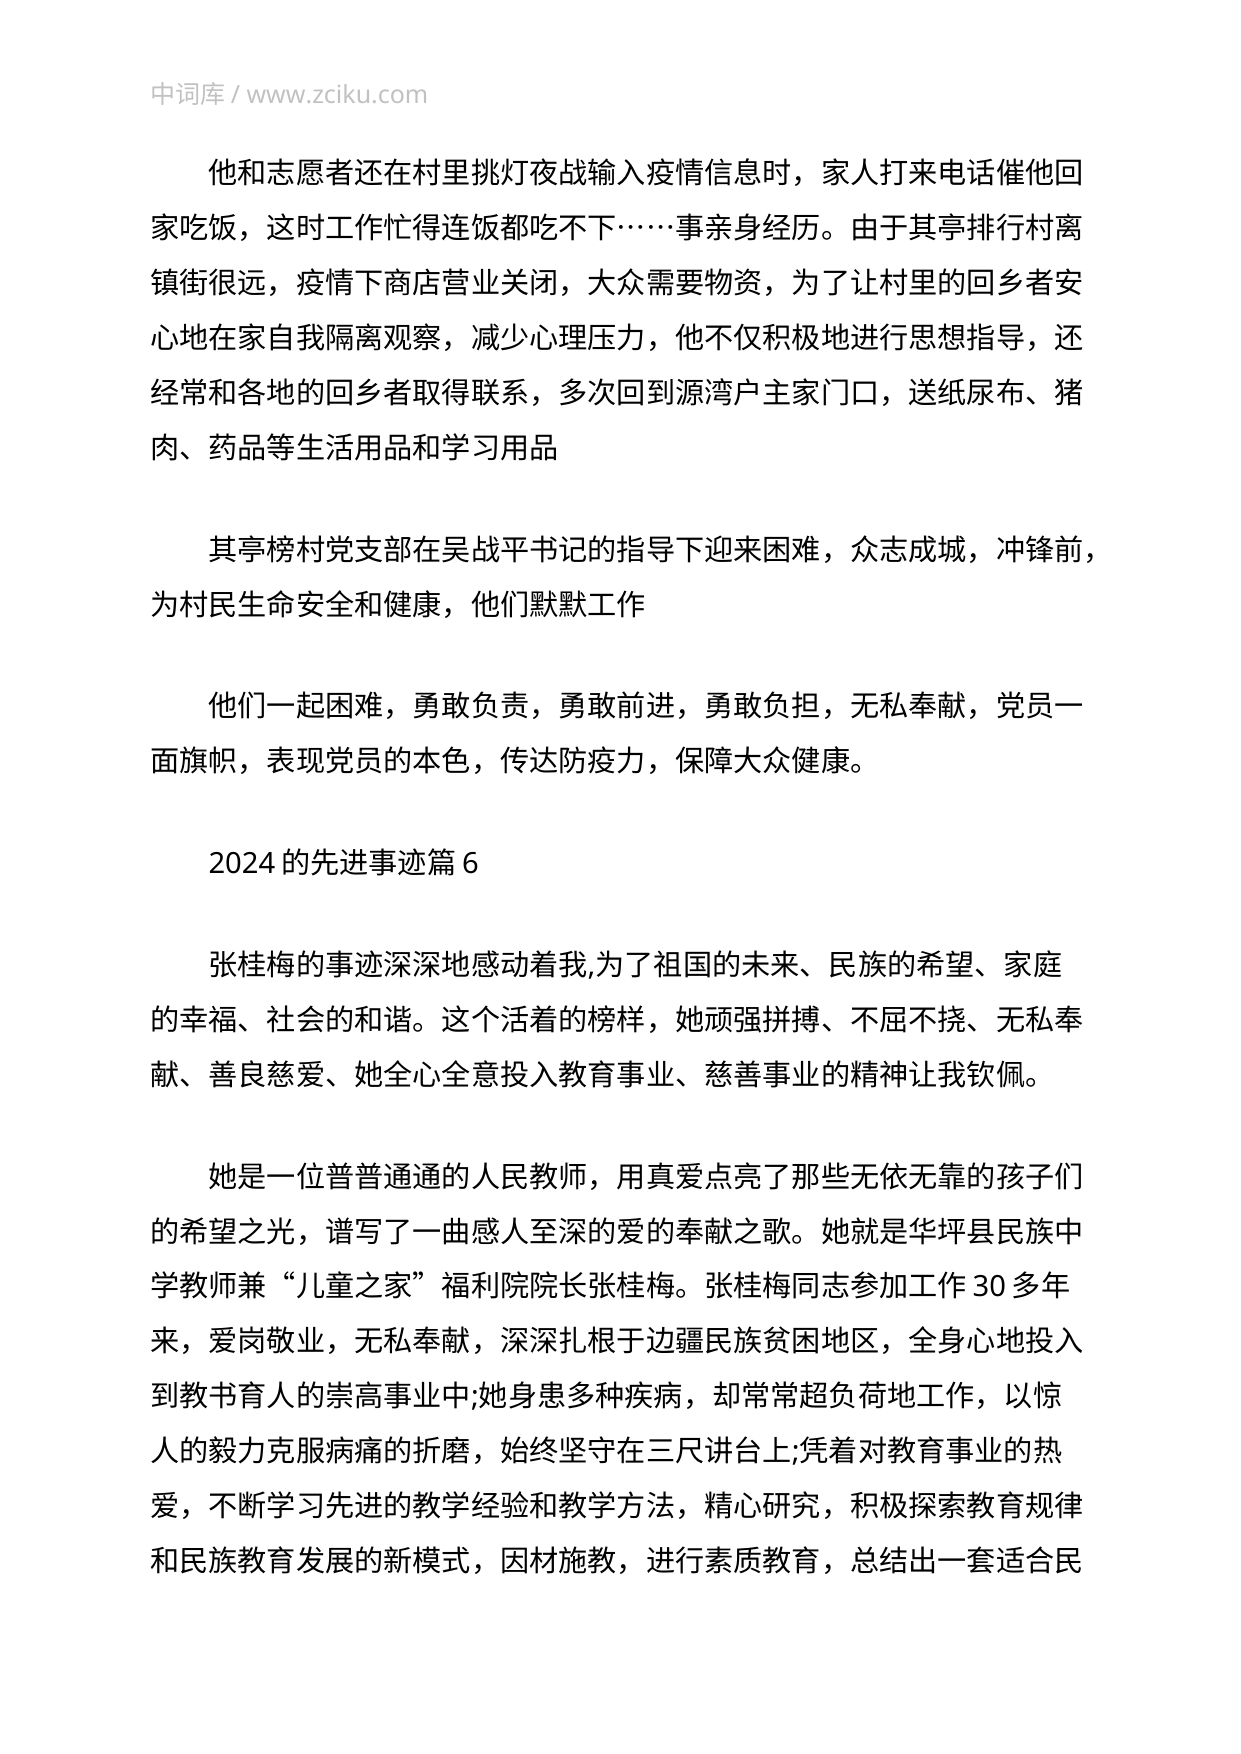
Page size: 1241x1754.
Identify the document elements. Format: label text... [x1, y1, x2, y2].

text 2024的先进事迹篇6 [150, 839, 1090, 882]
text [150, 1153, 1090, 1580]
text 他和志愿者还在村里挑灯夜战输入疫情信息时，家人打来电话催他回家吃饭，这时工作忙得连饭都吃不下……事亲身经历。由于其亭排行村离镇街很远，疫情下商店营业关闭，大众需要物资，为了让村里的回乡者安心地在家自我隔离观察，减少心理压力，他不仅积极地进行思想指导，还经常和各地的回乡者取得联系，多次回到源湾户主家门口，送纸尿布、猪肉、药品等生活用品和学习用品 [150, 150, 1090, 467]
text 张桂梅的事迹深深地感动着我,为了祖国的未来、民族的希望、家庭的幸福、社会的和谐。这个活着的榜样，她顽强拼搏、不屈不挠、无私奉献、善良慈爱、她全心全意投入教育事业、慈善事业的精神让我钦佩。 [150, 942, 1090, 1094]
text 他们一起困难，勇敢负责，勇敢前进，勇敢负担，无私奉献，党员一面旗帜，表现党员的本色，传达防疫力，保障大众健康。 [150, 683, 1090, 780]
text 其亭榜村党支部在吴战平书记的指导下迎来困难，众志成城，冲锋前，为村民生命安全和健康，他们默默工作 [150, 526, 1090, 623]
